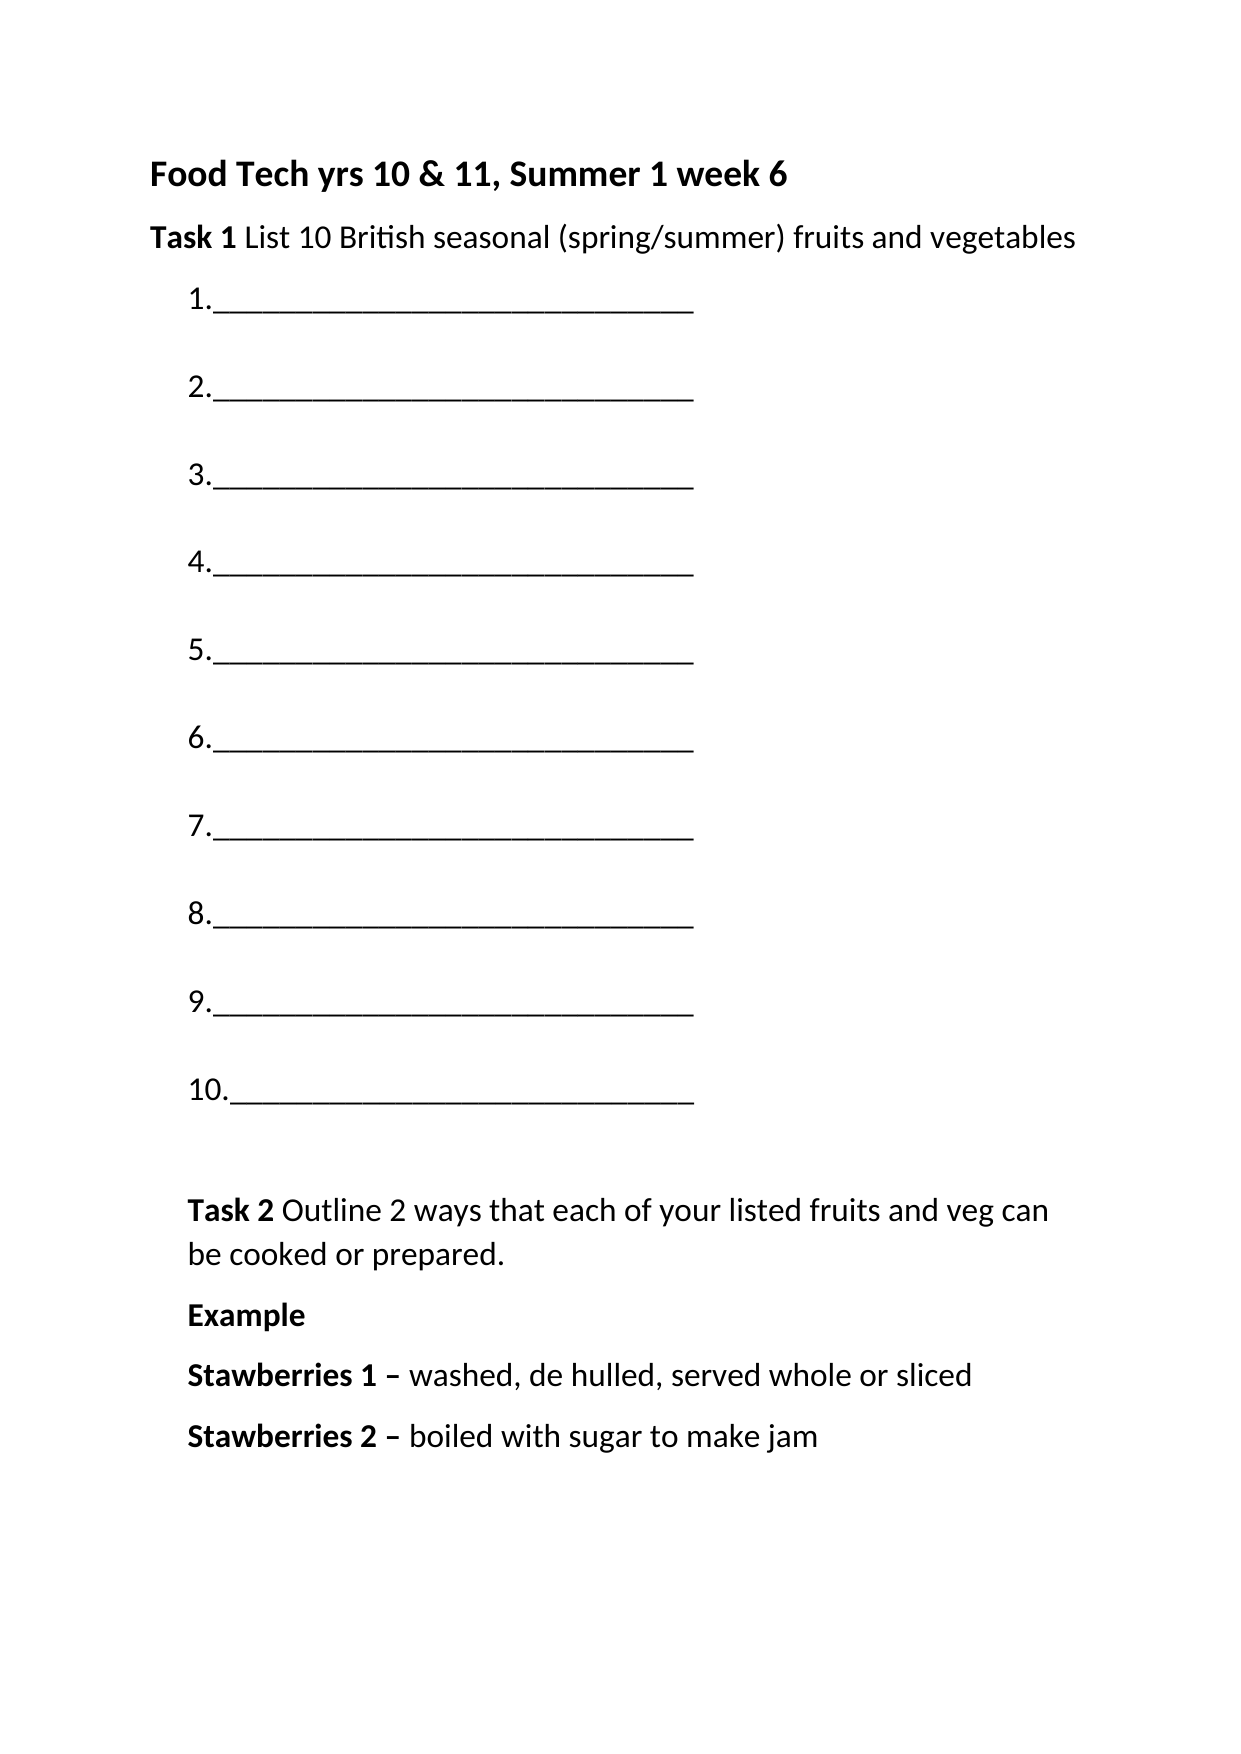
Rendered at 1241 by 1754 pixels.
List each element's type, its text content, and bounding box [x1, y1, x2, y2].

list _____________________________ [187, 892, 1090, 933]
text Stawberries 2 – boiled with sugar to make jam [187, 1415, 1090, 1456]
text Task 1 List 10 British seasonal (spring/summer) fruits and vegetables [150, 216, 1090, 257]
list _____________________________ [187, 804, 1090, 845]
list _____________________________ [187, 277, 1090, 317]
text Example [187, 1294, 1090, 1334]
list _____________________________ [187, 541, 1090, 581]
list _____________________________ [187, 980, 1090, 1021]
list _____________________________ [187, 365, 1090, 405]
list _____________________________ [187, 716, 1090, 757]
text Task 2 Outline 2 ways that each of your listed fruits and veg can be cooked or prepared. [187, 1189, 1090, 1274]
text Stawberries 1 – washed, de hulled, served whole or sliced [187, 1354, 1090, 1395]
list ____________________________ [187, 1068, 1090, 1109]
text Food Tech yrs 10 & 11, Summer 1 week 6 [150, 150, 1090, 196]
list _____________________________ [187, 628, 1090, 669]
list _____________________________ [187, 453, 1090, 493]
